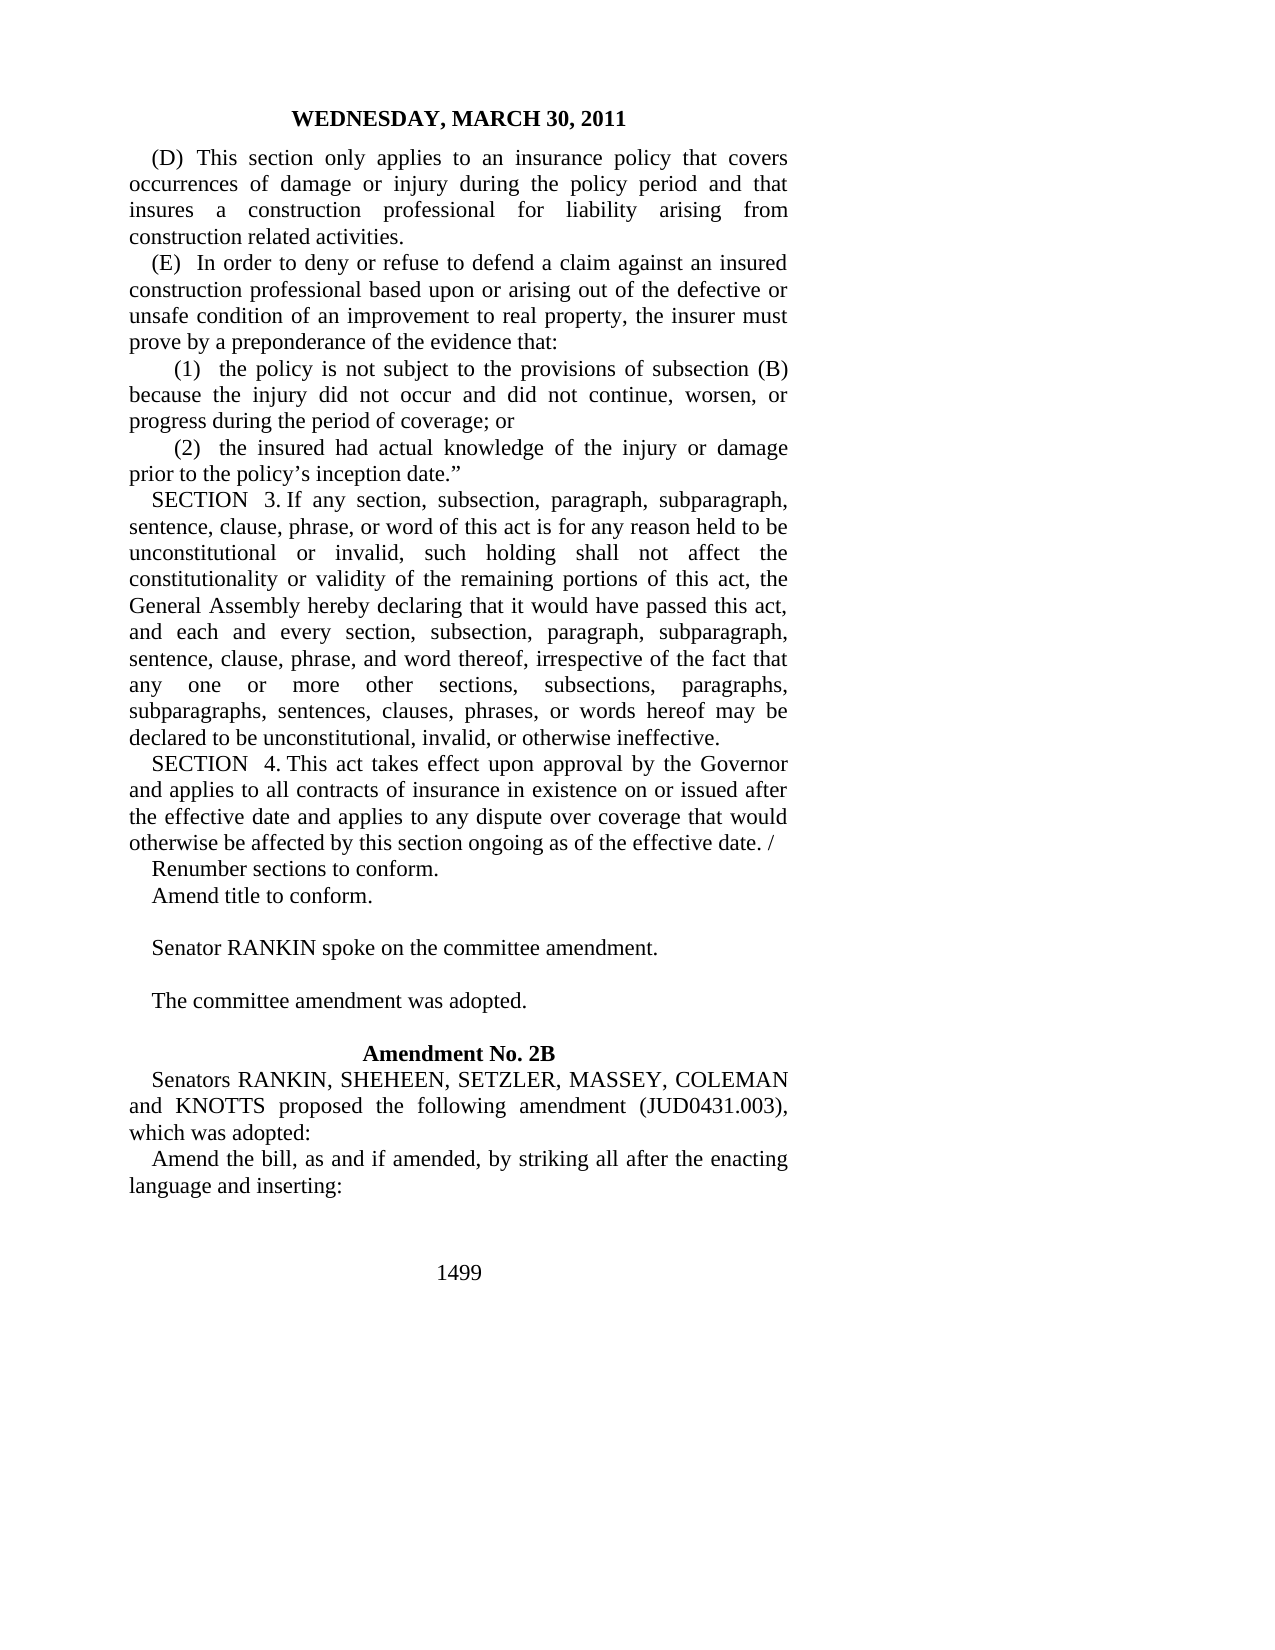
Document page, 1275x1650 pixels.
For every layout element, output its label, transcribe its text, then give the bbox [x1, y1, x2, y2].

text Senator RANKIN spoke on the committee amendment. [129, 934, 789, 961]
text Renumber sections to conform. [129, 855, 789, 882]
text SECTION 3. If any section, subsection, paragraph, subparagraph, sentence, clause, phrase, or word of this act is for any reason held to be unconstitutional or invalid, such holding shall not affect the constitutionality or validity of the remaining portions of this act, the General Assembly hereby declaring that it would have passed this act, and each and every section, subsection, paragraph, subparagraph, sentence, clause, phrase, and word thereof, irrespective of the fact that any one or more other sections, subsections, paragraphs, subparagraphs, sentences, clauses, phrases, or words hereof may be declared to be unconstitutional, invalid, or otherwise ineffective. [129, 486, 789, 750]
text (2) the insured had actual knowledge of the injury or damage prior to the policy’s inception date.” [129, 434, 789, 486]
text SECTION 4. This act takes effect upon approval by the Governor and applies to all contracts of insurance in existence on or issued after the effective date and applies to any dispute over coverage that would otherwise be affected by this section ongoing as of the effective date. / [129, 750, 789, 855]
text (1) the policy is not subject to the provisions of subsection (B) because the injury did not occur and did not continue, worsen, or progress during the period of coverage; or [129, 355, 789, 434]
text (D) This section only applies to an insurance policy that covers occurrences of damage or injury during the policy period and that insures a construction professional for liability arising from construction related activities. [129, 144, 789, 249]
text Amend the bill, as and if amended, by striking all after the enacting language and inserting: [129, 1145, 789, 1198]
text Senators RANKIN, SHEHEEN, SETZLER, MASSEY, COLEMAN and KNOTTS proposed the following amendment (JUD0431.003), which was adopted: [129, 1066, 789, 1145]
text Amend title to conform. [129, 882, 789, 908]
text Amendment No. 2B [129, 1040, 789, 1066]
text The committee amendment was adopted. [129, 987, 789, 1013]
text (E) In order to deny or refuse to defend a claim against an insured construction professional based upon or arising out of the defective or unsafe condition of an improvement to real property, the insurer must prove by a preponderance of the evidence that: [129, 249, 789, 355]
